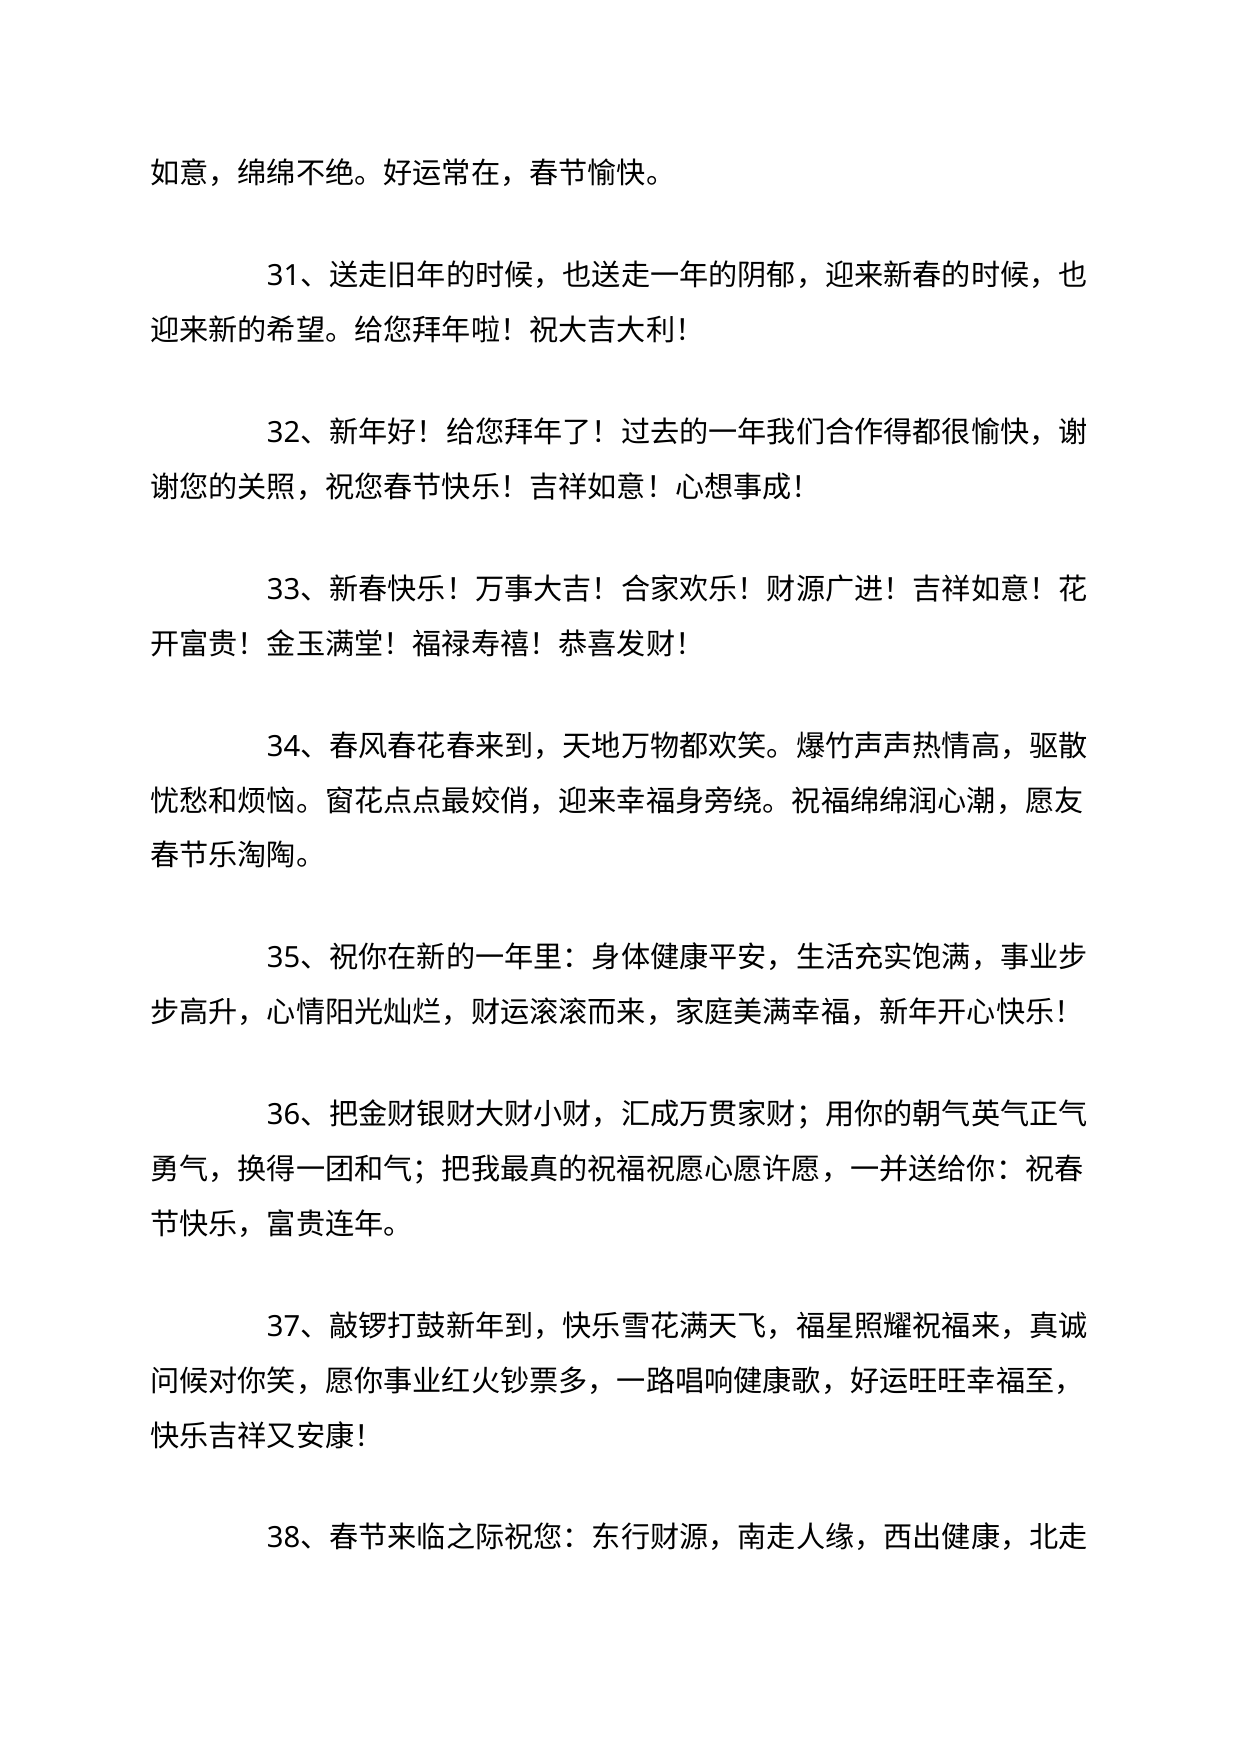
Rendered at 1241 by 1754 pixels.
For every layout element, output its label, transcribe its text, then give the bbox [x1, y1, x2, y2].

text 31、送走旧年的时候，也送走一年的阴郁，迎来新春的时候，也迎来新的希望。给您拜年啦！祝大吉大利！ [150, 252, 1090, 349]
text 33、新春快乐！万事大吉！合家欢乐！财源广进！吉祥如意！花开富贵！金玉满堂！福禄寿禧！恭喜发财！ [150, 565, 1090, 663]
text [150, 1514, 1090, 1556]
text 35、祝你在新的一年里：身体健康平安，生活充实饱满，事业步步高升，心情阳光灿烂，财运滚滚而来，家庭美满幸福，新年开心快乐！ [150, 934, 1090, 1031]
text 36、把金财银财大财小财，汇成万贯家财；用你的朝气英气正气勇气，换得一团和气；把我最真的祝福祝愿心愿许愿，一并送给你：祝春节快乐，富贵连年。 [150, 1091, 1090, 1243]
text 37、敲锣打鼓新年到，快乐雪花满天飞，福星照耀祝福来，真诚问候对你笑，愿你事业红火钞票多，一路唱响健康歌，好运旺旺幸福至，快乐吉祥又安康！ [150, 1302, 1090, 1454]
text 32、新年好！给您拜年了！过去的一年我们合作得都很愉快，谢谢您的关照，祝您春节快乐！吉祥如意！心想事成！ [150, 408, 1090, 506]
text 34、春风春花春来到，天地万物都欢笑。爆竹声声热情高，驱散忧愁和烦恼。窗花点点最姣俏，迎来幸福身旁绕。祝福绵绵润心潮，愿友春节乐淘陶。 [150, 722, 1090, 874]
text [150, 150, 1090, 192]
